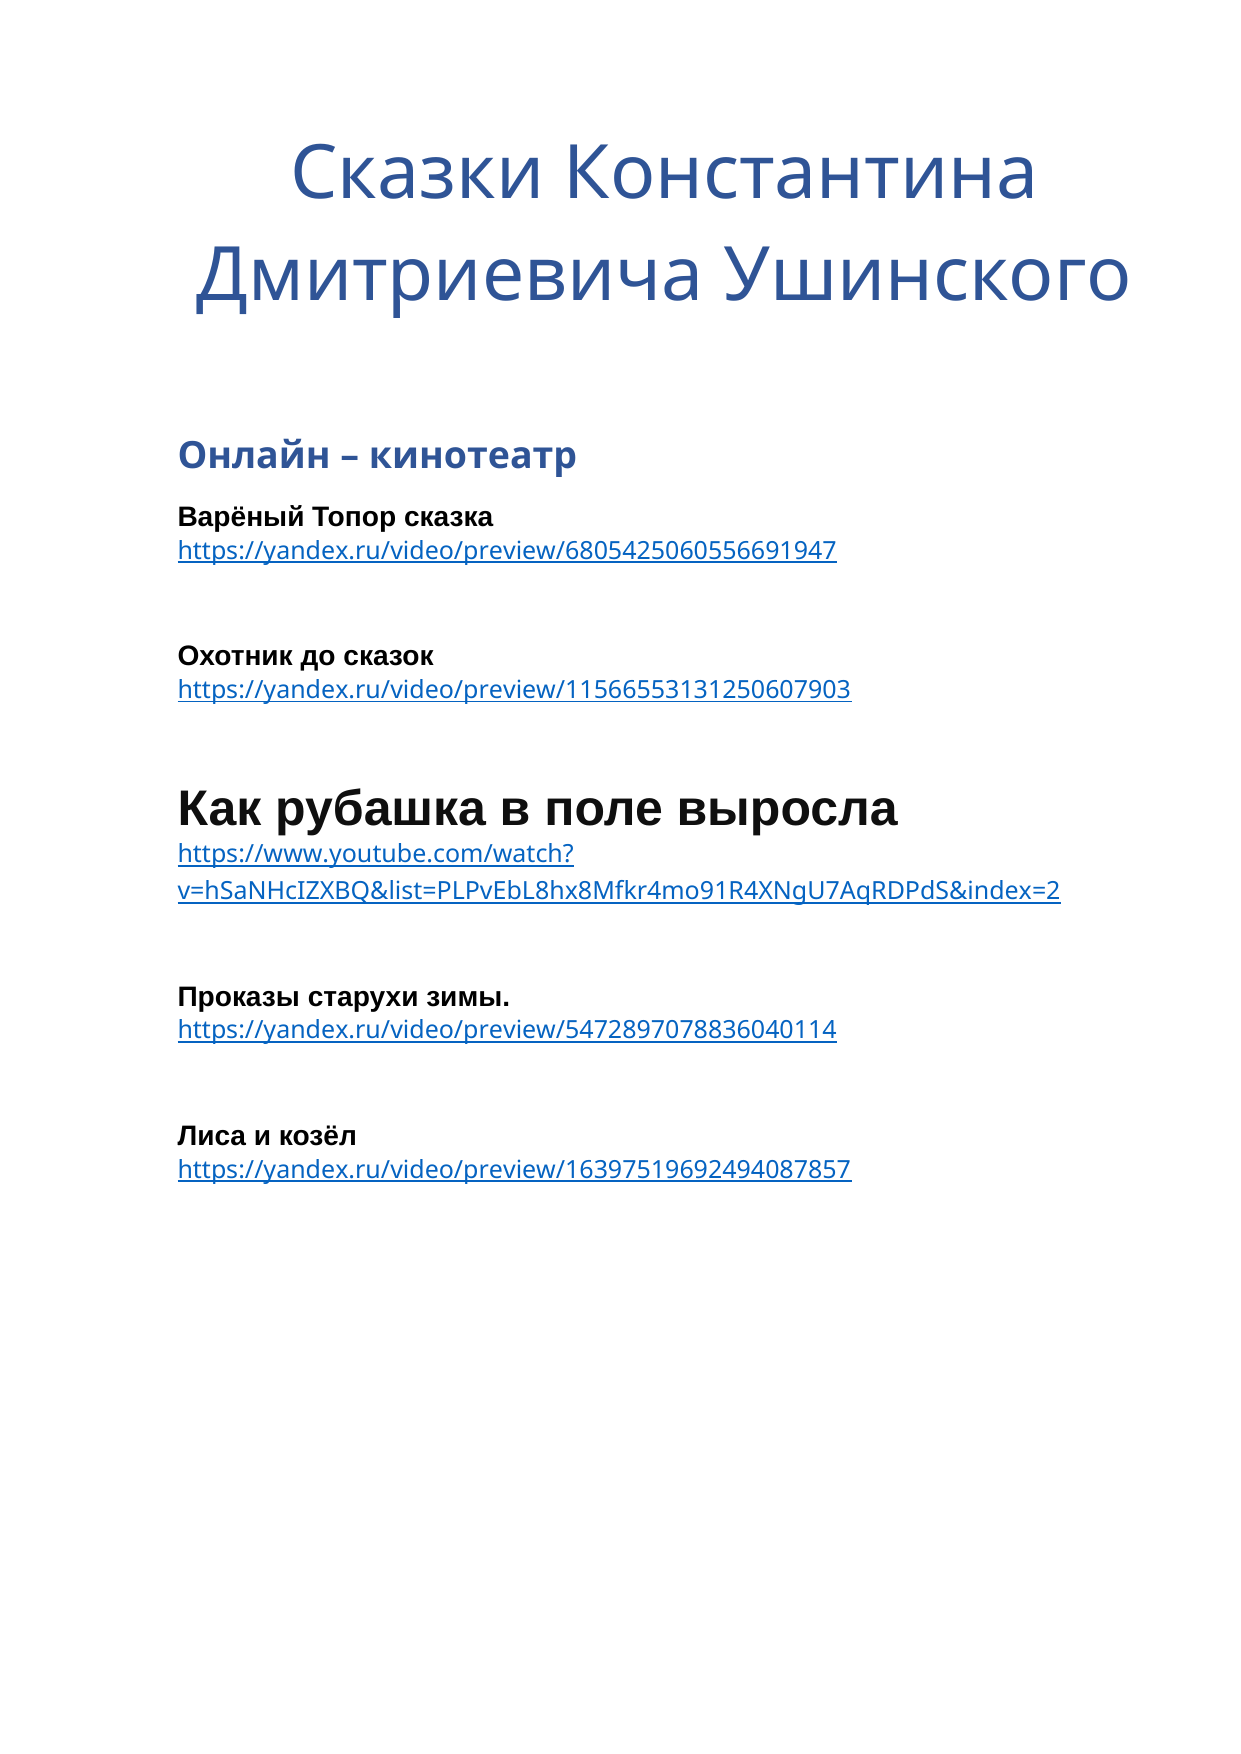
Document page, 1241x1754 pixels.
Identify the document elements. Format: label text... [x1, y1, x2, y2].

subtitle Как рубашка в поле выросла [177, 779, 1152, 836]
text https://yandex.ru/video/preview/6805425060556691947 [177, 532, 1152, 567]
subtitle Охотник до сказок [177, 639, 1152, 672]
text https://yandex.ru/video/preview/5472897078836040114 [177, 1012, 1152, 1046]
subtitle Проказы старухи зимы. [177, 980, 1152, 1012]
text https://yandex.ru/video/preview/11566553131250607903 [177, 672, 1152, 706]
text https://yandex.ru/video/preview/16397519692494087857 [177, 1151, 1152, 1186]
text Варёный Топор сказка [177, 500, 1152, 532]
text Онлайн – кинотеатр [177, 428, 1152, 479]
text https://www.youtube.com/watch?v=hSaNHcIZXBQ&list=PLPvEbL8hx8Mfkr4mo91R4XNgU7AqRDPdS&index=2 [177, 836, 1152, 907]
text Сказки Константина Дмитриевича Ушинского [177, 118, 1152, 322]
subtitle Лиса и козёл [177, 1119, 1152, 1151]
